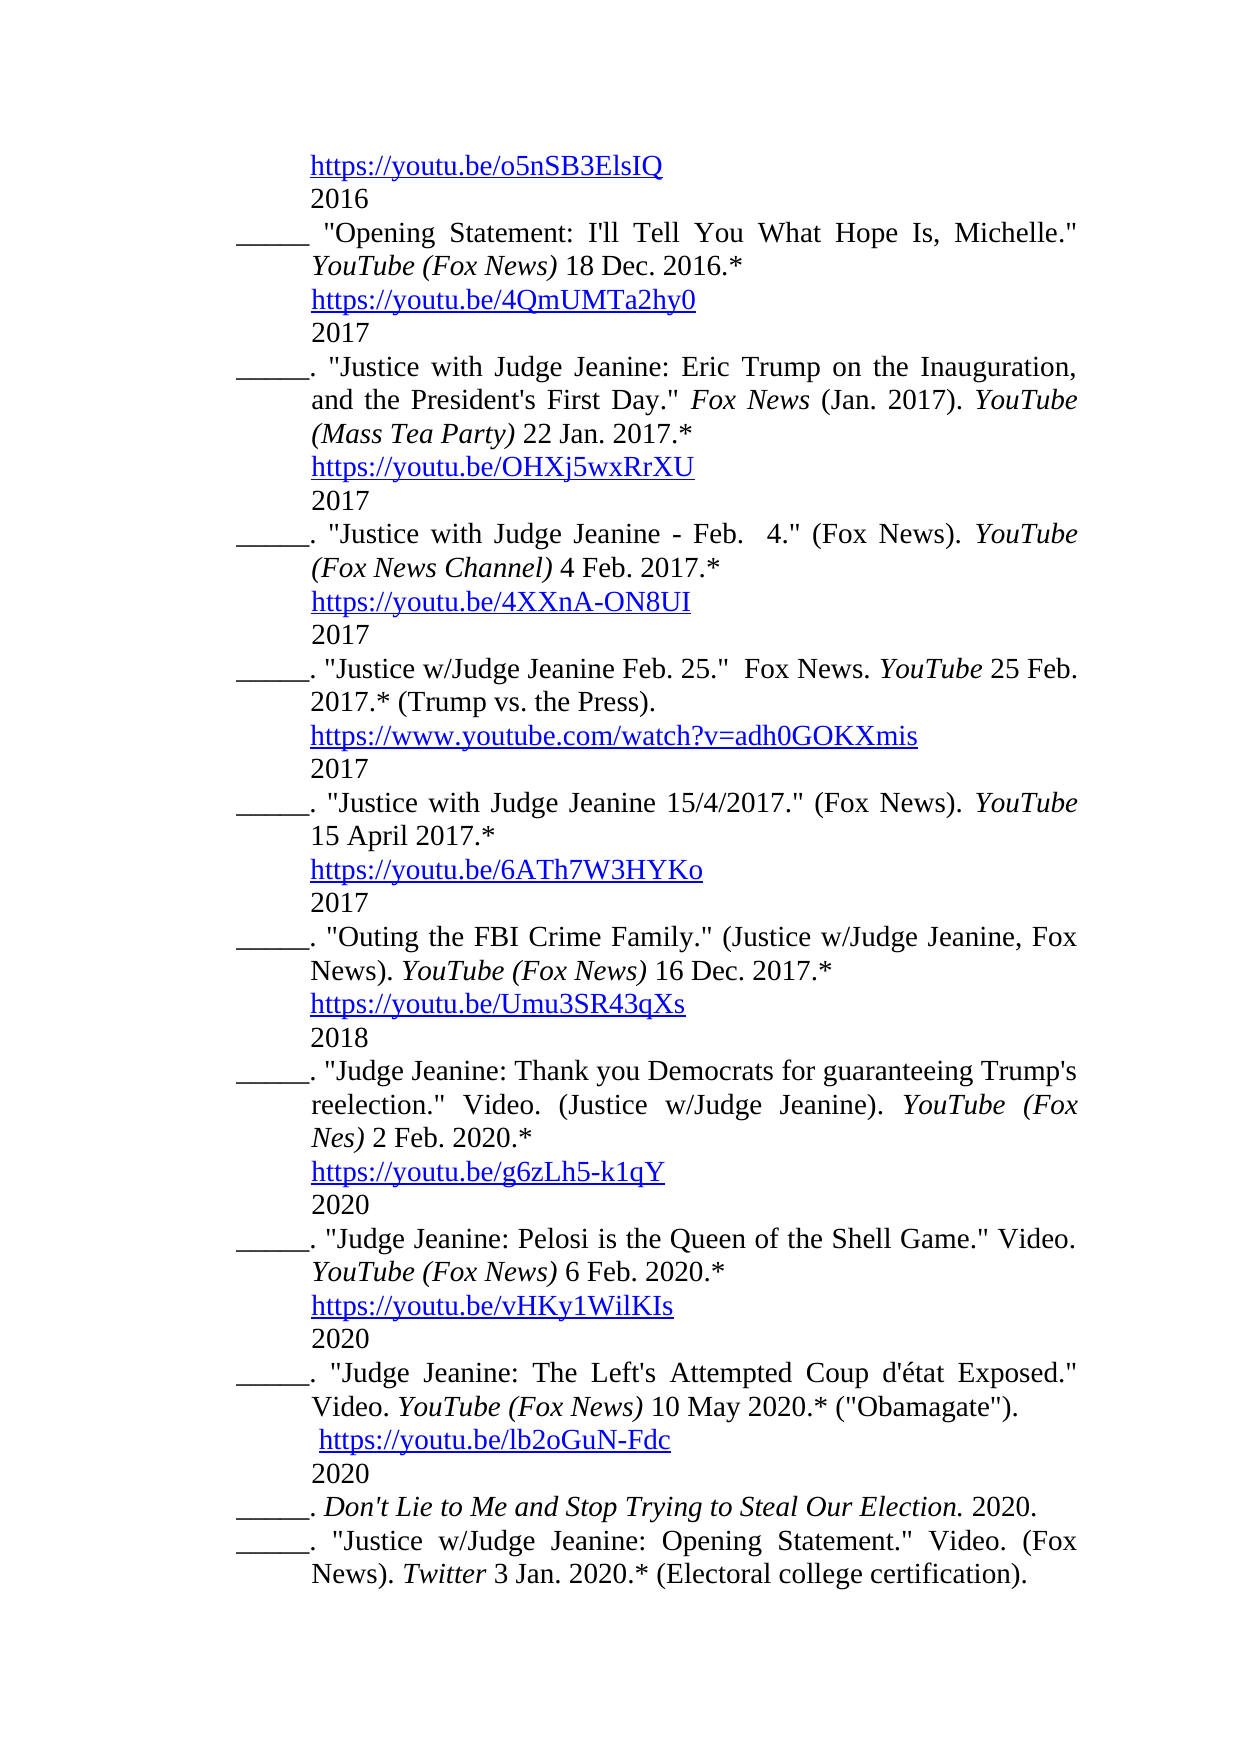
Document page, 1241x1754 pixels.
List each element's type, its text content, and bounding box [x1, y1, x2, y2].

text 2017 [236, 315, 1078, 349]
text _____ "Opening Statement: I'll Tell You What Hope Is, Michelle." YouTube (Fox News) 18 Dec. 2016.* [236, 215, 1078, 282]
text _____. "Judge Jeanine: The Left's Attempted Coup d'état Exposed." Video. YouTube (Fox News) 10 May 2020.* ("Obamagate"). [236, 1355, 1078, 1422]
text _____. "Justice w/Judge Jeanine Feb. 25." Fox News. YouTube 25 Feb. 2017.* (Trump vs. the Press). [236, 651, 1078, 718]
text _____. "Justice with Judge Jeanine 15/4/2017." (Fox News). YouTube 15 April 2017.* [236, 785, 1078, 852]
text 2020 [236, 1322, 1078, 1355]
text _____. "Justice with Judge Jeanine - Feb. 4." (Fox News). YouTube (Fox News Channel) 4 Feb. 2017.* [236, 517, 1078, 584]
text https://youtu.be/lb2oGuN-Fdc [311, 1422, 1078, 1456]
text https://youtu.be/Umu3SR43qXs [236, 986, 1078, 1020]
text 2018 [236, 1020, 1078, 1053]
text _____. "Justice w/Judge Jeanine: Opening Statement." Video. (Fox News). Twitter 3 Jan. 2020.* (Electoral college certification). [236, 1523, 1078, 1590]
text 2016 [236, 181, 1078, 215]
text _____. "Justice with Judge Jeanine: Eric Trump on the Inauguration, and the President's First Day." Fox News (Jan. 2017). YouTube (Mass Tea Party) 22 Jan. 2017.* [236, 349, 1078, 449]
text 2020 [236, 1187, 1078, 1221]
text _____. "Outing the FBI Crime Family." (Justice w/Judge Jeanine, Fox News). YouTube (Fox News) 16 Dec. 2017.* [236, 919, 1078, 986]
text https://youtu.be/vHKy1WilKIs [236, 1288, 1078, 1322]
text https://youtu.be/6ATh7W3HYKo [236, 852, 1078, 886]
text https://youtu.be/4XXnA-ON8UI [236, 584, 1078, 617]
text 2017 [236, 617, 1078, 651]
text 2017 [236, 483, 1078, 517]
text 2020 [236, 1456, 1078, 1489]
text https://www.youtube.com/watch?v=adh0GOKXmis [236, 718, 1078, 751]
text 2017 [236, 751, 1078, 785]
text _____. "Judge Jeanine: Thank you Democrats for guaranteeing Trump's reelection." Video. (Justice w/Judge Jeanine). YouTube (Fox Nes) 2 Feb. 2020.* [236, 1053, 1078, 1154]
text _____. "Judge Jeanine: Pelosi is the Queen of the Shell Game." Video. YouTube (Fox News) 6 Feb. 2020.* [236, 1221, 1078, 1288]
text https://youtu.be/OHXj5wxRrXU [236, 449, 1078, 483]
text https://youtu.be/o5nSB3ElsIQ [236, 148, 1078, 181]
text _____. Don't Lie to Me and Stop Trying to Steal Our Election. 2020. [236, 1489, 1078, 1523]
text 2017 [236, 886, 1078, 919]
text https://youtu.be/g6zLh5-k1qY [236, 1154, 1078, 1187]
text https://youtu.be/4QmUMTa2hy0 [236, 282, 1078, 315]
